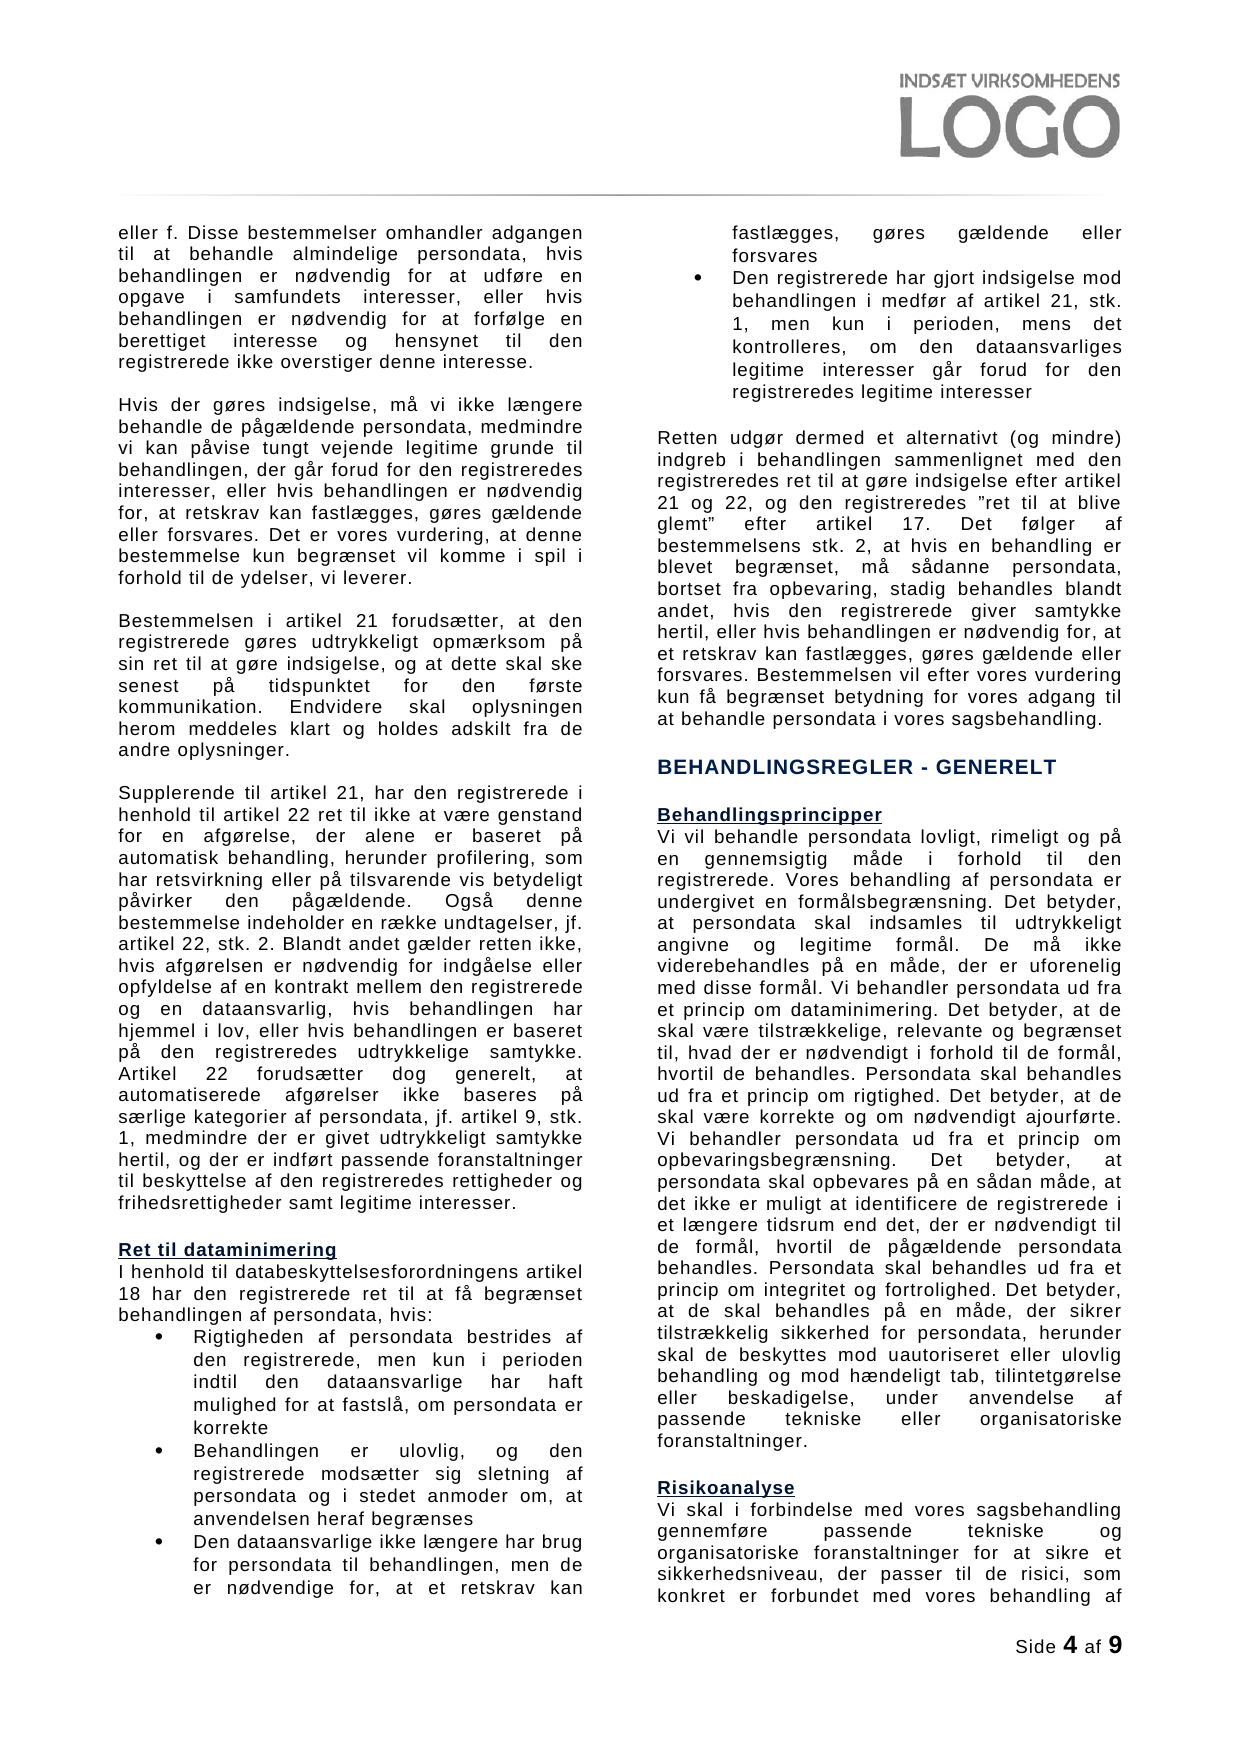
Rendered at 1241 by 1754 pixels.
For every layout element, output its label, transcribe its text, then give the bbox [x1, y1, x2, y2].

subtitle Ret til dataminimering [118, 1239, 583, 1261]
picture [900, 73, 1120, 158]
list Den registrerede har gjort indsigelse mod behandlingen i medfør af artikel 21, stk. 1, men kun i perioden, mens det kontrolleres, om den dataansvarliges legitime interesser går forud for den registreredes legitime interesser [694, 267, 1122, 403]
text Supplerende til artikel 21, har den registrerede i henhold til artikel 22 ret til ikke at være genstand for en afgørelse, der alene er baseret på automatisk behandling, herunder profilering, som har retsvirkning eller på tilsvarende vis betydeligt påvirker den pågældende. Også denne bestemmelse indeholder en række undtagelser, jf. artikel 22, stk. 2. Blandt andet gælder retten ikke, hvis afgørelsen er nødvendig for indgåelse eller opfyldelse af en kontrakt mellem den registrerede og en dataansvarlig, hvis behandlingen har hjemmel i lov, eller hvis behandlingen er baseret på den registreredes udtrykkelige samtykke. Artikel 22 forudsætter dog generelt, at automatiserede afgørelser ikke baseres på særlige kategorier af persondata, jf. artikel 9, stk. 1, medmindre der er givet udtrykkeligt samtykke hertil, og der er indført passende foranstaltninger til beskyttelse af den registreredes rettigheder og frihedsrettigheder samt legitime interesser. [118, 782, 583, 1213]
list Den dataansvarlige ikke længere har brug for persondata til behandlingen, men de er nødvendige for, at et retskrav kan fastlægges, gøres gældende eller forsvares [156, 1531, 583, 1598]
list Den dataansvarlige ikke længere har brug for persondata til behandlingen, men de er nødvendige for, at et retskrav kan fastlægges, gøres gældende eller forsvares [694, 222, 1122, 266]
subtitle BEHANDLINGSREGLER - GENERELT [657, 754, 1122, 778]
picture [2, 178, 1238, 208]
text Bestemmelsen i artikel 21 forudsætter, at den registrerede gøres udtrykkeligt opmærksom på sin ret til at gøre indsigelse, og at dette skal ske senest på tidspunktet for den første kommunikation. Endvidere skal oplysningen herom meddeles klart og holdes adskilt fra de andre oplysninger. [118, 610, 583, 761]
subtitle Behandlingsprincipper [657, 804, 1122, 826]
text Retten udgør dermed et alternativt (og mindre) indgreb i behandlingen sammenlignet med den registreredes ret til at gøre indsigelse efter artikel 21 og 22, og den registreredes ”ret til at blive glemt” efter artikel 17. Det følger af bestemmelsens stk. 2, at hvis en behandling er blevet begrænset, må sådanne persondata, bortset fra opbevaring, stadig behandles blandt andet, hvis den registrerede giver samtykke hertil, eller hvis behandlingen er nødvendig for, at et retskrav kan fastlægges, gøres gældende eller forsvares. Bestemmelsen vil efter vores vurdering kun få begrænset betydning for vores adgang til at behandle persondata i vores sagsbehandling. [657, 427, 1122, 729]
text Vi vil behandle persondata lovligt, rimeligt og på en gennemsigtig måde i forhold til den registrerede. Vores behandling af persondata er undergivet en formålsbegrænsning. Det betyder, at persondata skal indsamles til udtrykkeligt angivne og legitime formål. De må ikke viderebehandles på en måde, der er uforenelig med disse formål. Vi behandler persondata ud fra et princip om dataminimering. Det betyder, at de skal være tilstrækkelige, relevante og begrænset til, hvad der er nødvendigt i forhold til de formål, hvortil de behandles. Persondata skal behandles ud fra et princip om rigtighed. Det betyder, at de skal være korrekte og om nødvendigt ajourførte. Vi behandler persondata ud fra et princip om opbevaringsbegrænsning. Det betyder, at persondata skal opbevares på en sådan måde, at det ikke er muligt at identificere de registrerede i et længere tidsrum end det, der er nødvendigt til de formål, hvortil de pågældende persondata behandles. Persondata skal behandles ud fra et princip om integritet og fortrolighed. Det betyder, at de skal behandles på en måde, der sikrer tilstrækkelig sikkerhed for persondata, herunder skal de beskyttes mod uautoriseret eller ulovlig behandling og mod hændeligt tab, tilintetgørelse eller beskadigelse, under anvendelse af passende tekniske eller organisatoriske foranstaltninger. [657, 826, 1122, 1451]
subtitle Risikoanalyse [657, 1477, 1122, 1498]
text I henhold til databeskyttelsesforordningens artikel 18 har den registrerede ret til at få begrænset behandlingen af persondata, hvis: [118, 1261, 583, 1325]
list Rigtigheden af persondata bestrides af den registrerede, men kun i perioden indtil den dataansvarlige har haft mulighed for at fastslå, om persondata er korrekte [156, 1325, 583, 1438]
text Hvis der gøres indsigelse, må vi ikke længere behandle de pågældende persondata, medmindre vi kan påvise tungt vejende legitime grunde til behandlingen, der går forud for den registreredes interesser, eller hvis behandlingen er nødvendig for, at retskrav kan fastlægges, gøres gældende eller forsvares. Det er vores vurdering, at denne bestemmelse kun begrænset vil komme i spil i forhold til de ydelser, vi leverer. [118, 394, 583, 588]
list Behandlingen er ulovlig, og den registrerede modsætter sig sletning af persondata og i stedet anmoder om, at anvendelsen heraf begrænses [156, 1439, 583, 1530]
